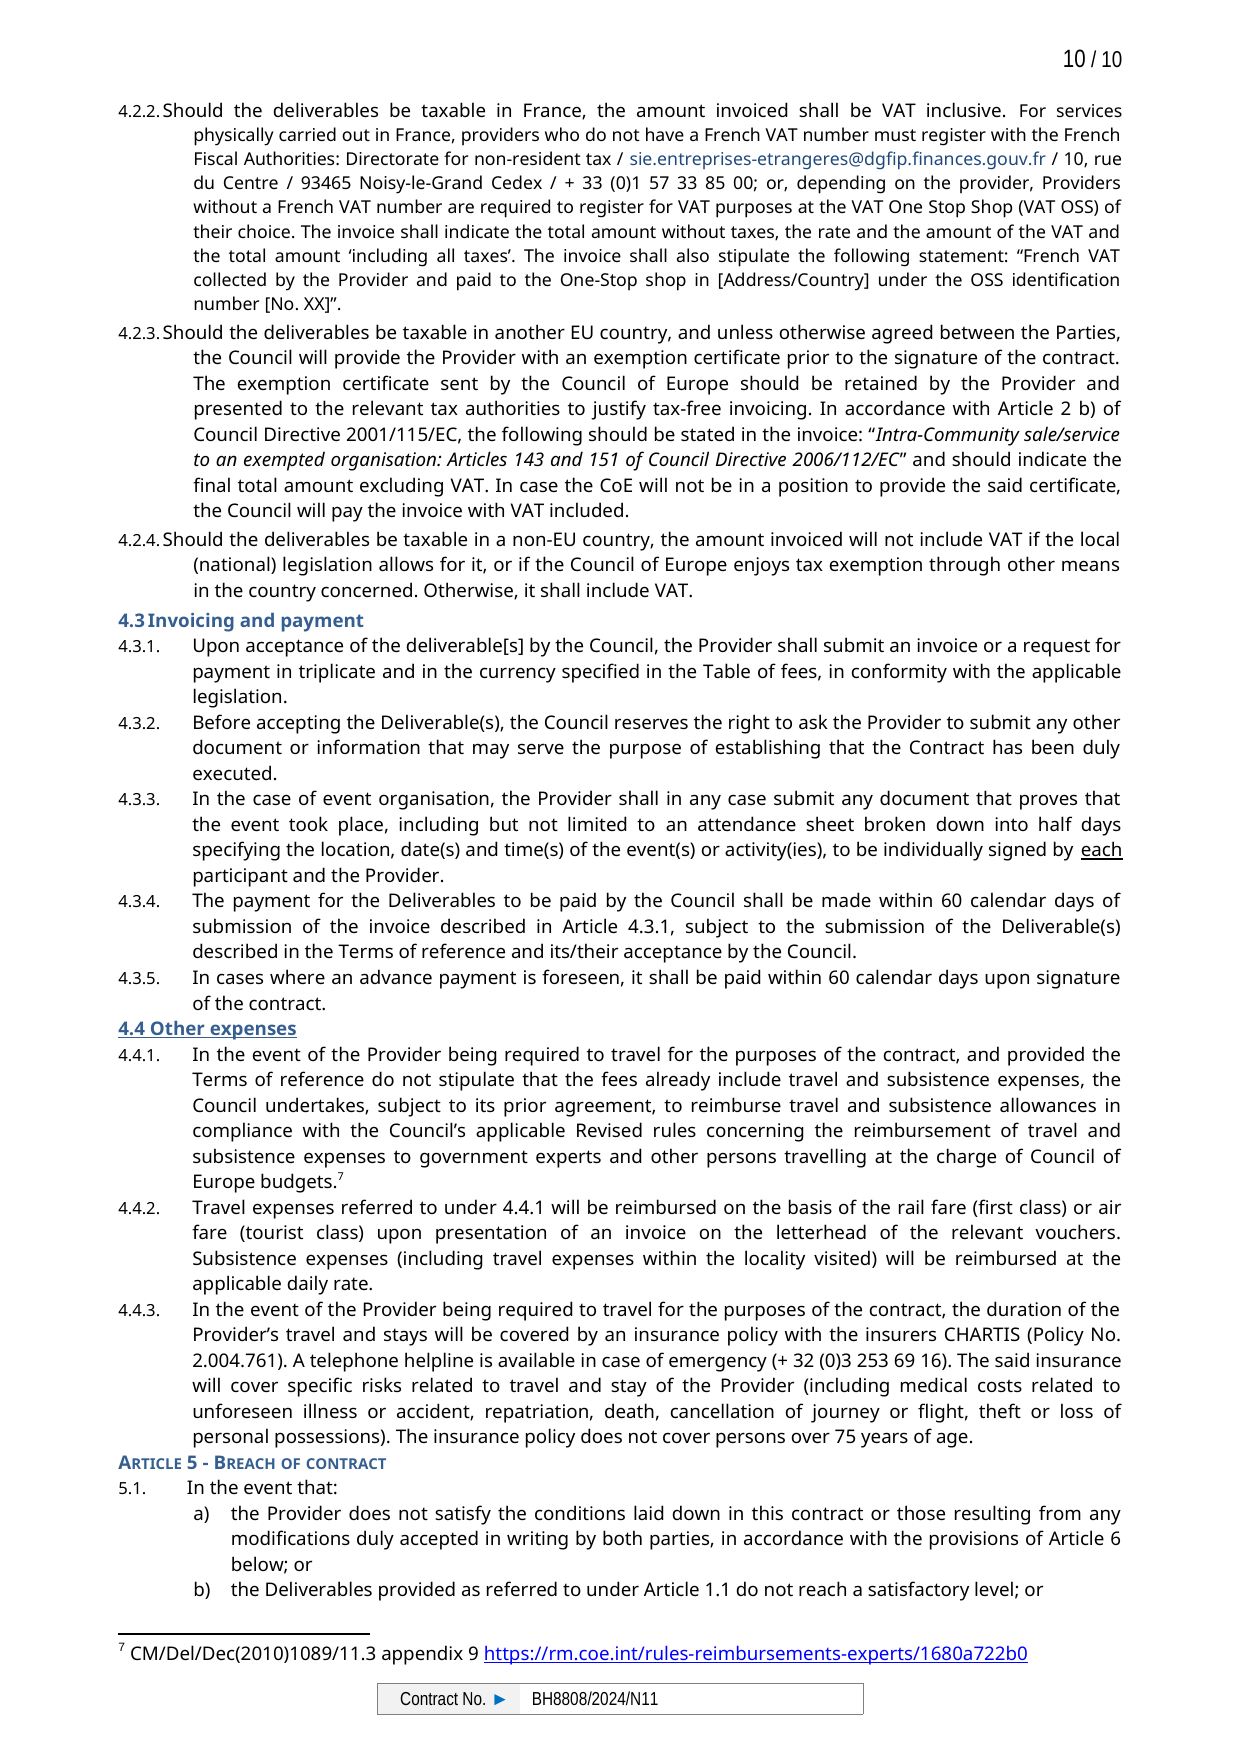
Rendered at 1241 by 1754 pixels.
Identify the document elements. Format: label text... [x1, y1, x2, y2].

list the Deliverables provided as referred to under Article 1.1 do not reach a satisfactory level; or [193, 1577, 1122, 1602]
list In the case of event organisation, the Provider shall in any case submit any document that proves that the event took place, including but not limited to an attendance sheet broken down into half days specifying the location, date(s) and time(s) of the event(s) or activity(ies), to be individually signed by each participant and the Provider. [118, 786, 1122, 888]
list the Provider does not satisfy the conditions laid down in this contract or those resulting from any modifications duly accepted in writing by both parties, in accordance with the provisions of Article 6 below; or [193, 1500, 1122, 1577]
text Article 5 - Breach of contract [118, 1449, 1122, 1475]
list Should the deliverables be taxable in another EU country, and unless otherwise agreed between the Parties, the Council will provide the Provider with an exemption certificate prior to the signature of the contract. The exemption certificate sent by the Council of Europe should be retained by the Provider and presented to the relevant tax authorities to justify tax-free invoicing. In accordance with Article 2 b) of Council Directive 2001/115/EC, the following should be stated in the invoice: “Intra-Community sale/service to an exempted organisation: Articles 143 and 151 of Council Directive 2006/112/EC” and should indicate the final total amount excluding VAT. In case the CoE will not be in a position to provide the said certificate, the Council will pay the invoice with VAT included. [118, 319, 1122, 523]
text 4.4 Other expenses [118, 1015, 1122, 1041]
list Invoicing and payment [118, 607, 1122, 632]
list The payment for the Deliverables to be paid by the Council shall be made within 60 calendar days of submission of the invoice described in Article 4.3.1, subject to the submission of the Deliverable(s) described in the Terms of reference and its/their acceptance by the Council. [118, 888, 1122, 964]
list Travel expenses referred to under 4.4.1 will be reimbursed on the basis of the rail fare (first class) or air fare (tourist class) upon presentation of an invoice on the letterhead of the relevant vouchers. Subsistence expenses (including travel expenses within the locality visited) will be reimbursed at the applicable daily rate. [118, 1194, 1122, 1296]
list In cases where an advance payment is foreseen, it shall be paid within 60 calendar days upon signature of the contract. [118, 964, 1122, 1015]
list Upon acceptance of the deliverable[s] by the Council, the Provider shall submit an invoice or a request for payment in triplicate and in the currency specified in the Table of fees, in conformity with the applicable legislation. [118, 632, 1122, 709]
list In the event that: [118, 1475, 1122, 1500]
list Should the deliverables be taxable in France, the amount invoiced shall be VAT inclusive. For services physically carried out in France, providers who do not have a French VAT number must register with the French Fiscal Authorities: Directorate for non-resident tax / sie.entreprises-etrangeres@dgfip.finances.gouv.fr / 10, rue du Centre / 93465 Noisy-le-Grand Cedex / + 33 (0)1 57 33 85 00; or, depending on the provider, Providers without a French VAT number are required to register for VAT purposes at the VAT One Stop Shop (VAT OSS) of their choice. The invoice shall indicate the total amount without taxes, the rate and the amount of the VAT and the total amount ‘including all taxes’. The invoice shall also stipulate the following statement: “French VAT collected by the Provider and paid to the One-Stop shop in [Address/Country] under the OSS identification number [No. XX]”. [118, 97, 1122, 316]
list In the event of the Provider being required to travel for the purposes of the contract, and provided the Terms of reference do not stipulate that the fees already include travel and subsistence expenses, the Council undertakes, subject to its prior agreement, to reimburse travel and subsistence allowances in compliance with the Council’s applicable Revised rules concerning the reimbursement of travel and subsistence expenses to government experts and other persons travelling at the charge of Council of Europe budgets. [118, 1041, 1122, 1194]
list In the event of the Provider being required to travel for the purposes of the contract, the duration of the Provider’s travel and stays will be covered by an insurance policy with the insurers CHARTIS (Policy No. 2.004.761). A telephone helpline is available in case of emergency (+ 32 (0)3 253 69 16). The said insurance will cover specific risks related to travel and stay of the Provider (including medical costs related to unforeseen illness or accident, repatriation, death, cancellation of journey or flight, theft or loss of personal possessions). The insurance policy does not cover persons over 75 years of age. [118, 1296, 1122, 1449]
list Should the deliverables be taxable in a non-EU country, the amount invoiced will not include VAT if the local (national) legislation allows for it, or if the Council of Europe enjoys tax exemption through other means in the country concerned. Otherwise, it shall include VAT. [118, 526, 1122, 603]
list Before accepting the Deliverable(s), the Council reserves the right to ask the Provider to submit any other document or information that may serve the purpose of establishing that the Contract has been duly executed. [118, 709, 1122, 786]
